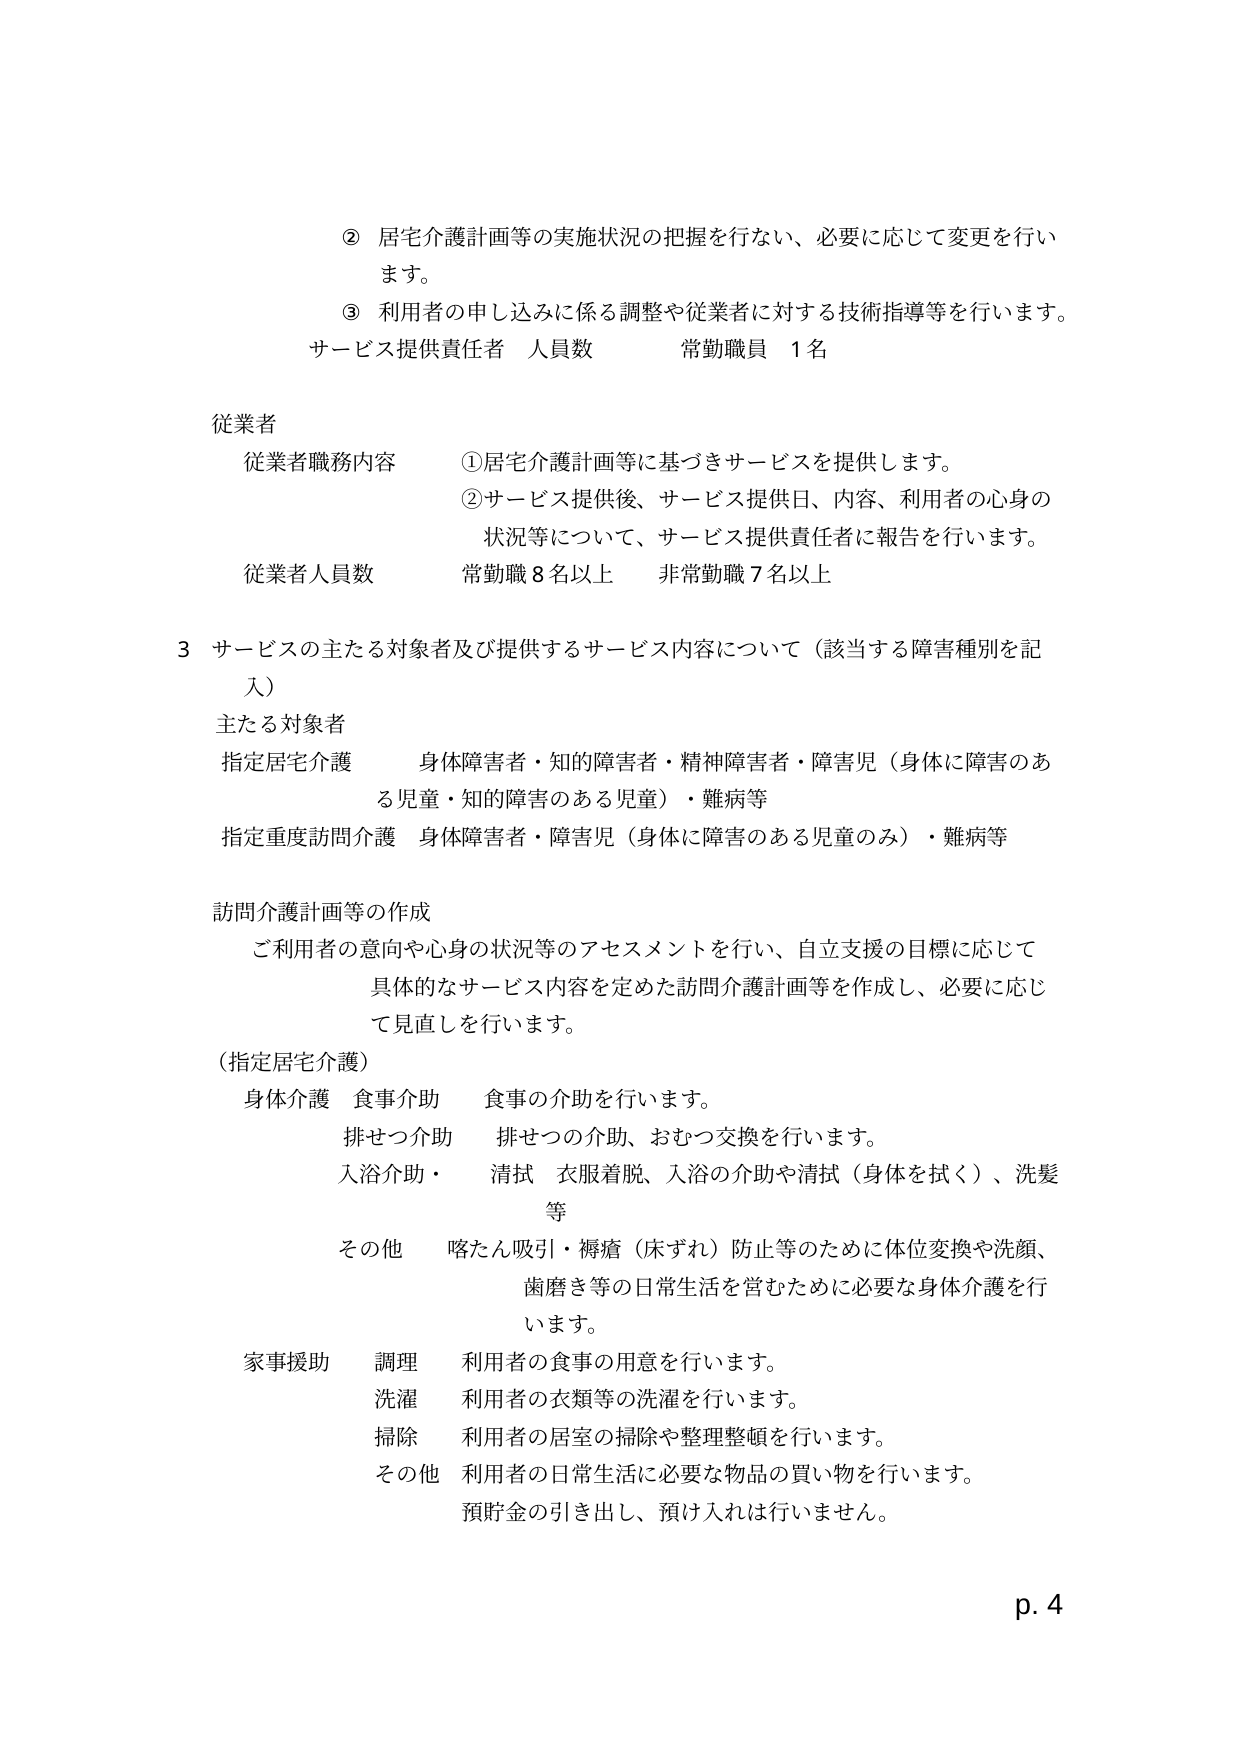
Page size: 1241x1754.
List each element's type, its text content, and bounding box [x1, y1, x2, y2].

text 洗濯 利用者の衣類等の洗濯を行います。 [177, 1379, 1063, 1417]
text その他 利用者の日常生活に必要な物品の買い物を行います。 [177, 1454, 1063, 1492]
text ご利用者の意向や心身の状況等のアセスメントを行い、自立支援の目標に応じて 具体的なサービス内容を定めた訪問介護計画等を作成し、必要に応じて見直しを行います。 [250, 929, 1063, 1042]
text 身体介護 食事介助 食事の介助を行います。 [177, 1079, 1063, 1117]
text 預貯金の引き出し、預け入れは行いません。 [177, 1492, 1063, 1529]
list 指定重度訪問介護 身体障害者・障害児（身体に障害のある児童のみ）・難病等 [221, 817, 1063, 854]
text 従業者人員数 常勤職8名以上 非常勤職7名以上 [177, 554, 1063, 592]
text 家事援助 調理 利用者の食事の用意を行います。 [177, 1342, 1063, 1379]
text 訪問介護計画等の作成 [206, 892, 1063, 929]
list 居宅介護計画等の実施状況の把握を行ない、必要に応じて変更を行います。 [341, 217, 1063, 292]
text ②サービス提供後、サービス提供日、内容、利用者の心身の [177, 479, 1063, 517]
text （指定居宅介護） [206, 1042, 1063, 1079]
list 利用者の申し込みに係る調整や従業者に対する技術指導等を行います。 [341, 292, 1063, 329]
text 従業者 [177, 404, 1063, 442]
text その他 喀たん吸引・褥瘡（床ずれ）防止等のために体位変換や洗顔、歯磨き等の日常生活を営むために必要な身体介護を行います。 [206, 1229, 1063, 1342]
text サービス提供責任者 人員数 常勤職員 1名 [177, 329, 1063, 367]
text 排せつ介助 排せつの介助、おむつ交換を行います。 [206, 1117, 1063, 1154]
text 掃除 利用者の居室の掃除や整理整頓を行います。 [177, 1417, 1063, 1454]
text 状況等について、サービス提供責任者に報告を行います。 [177, 517, 1063, 554]
text 3 サービスの主たる対象者及び提供するサービス内容について（該当する障害種別を記入） [177, 629, 1063, 704]
list 主たる対象者 [215, 704, 1063, 742]
text 従業者職務内容 ①居宅介護計画等に基づきサービスを提供します。 [177, 442, 1063, 479]
text 入浴介助・ 清拭 衣服着脱、入浴の介助や清拭（身体を拭く）、洗髪等 [206, 1154, 1063, 1229]
list 指定居宅介護 身体障害者・知的障害者・精神障害者・障害児（身体に障害のある児童・知的障害のある児童）・難病等 [221, 742, 1063, 817]
